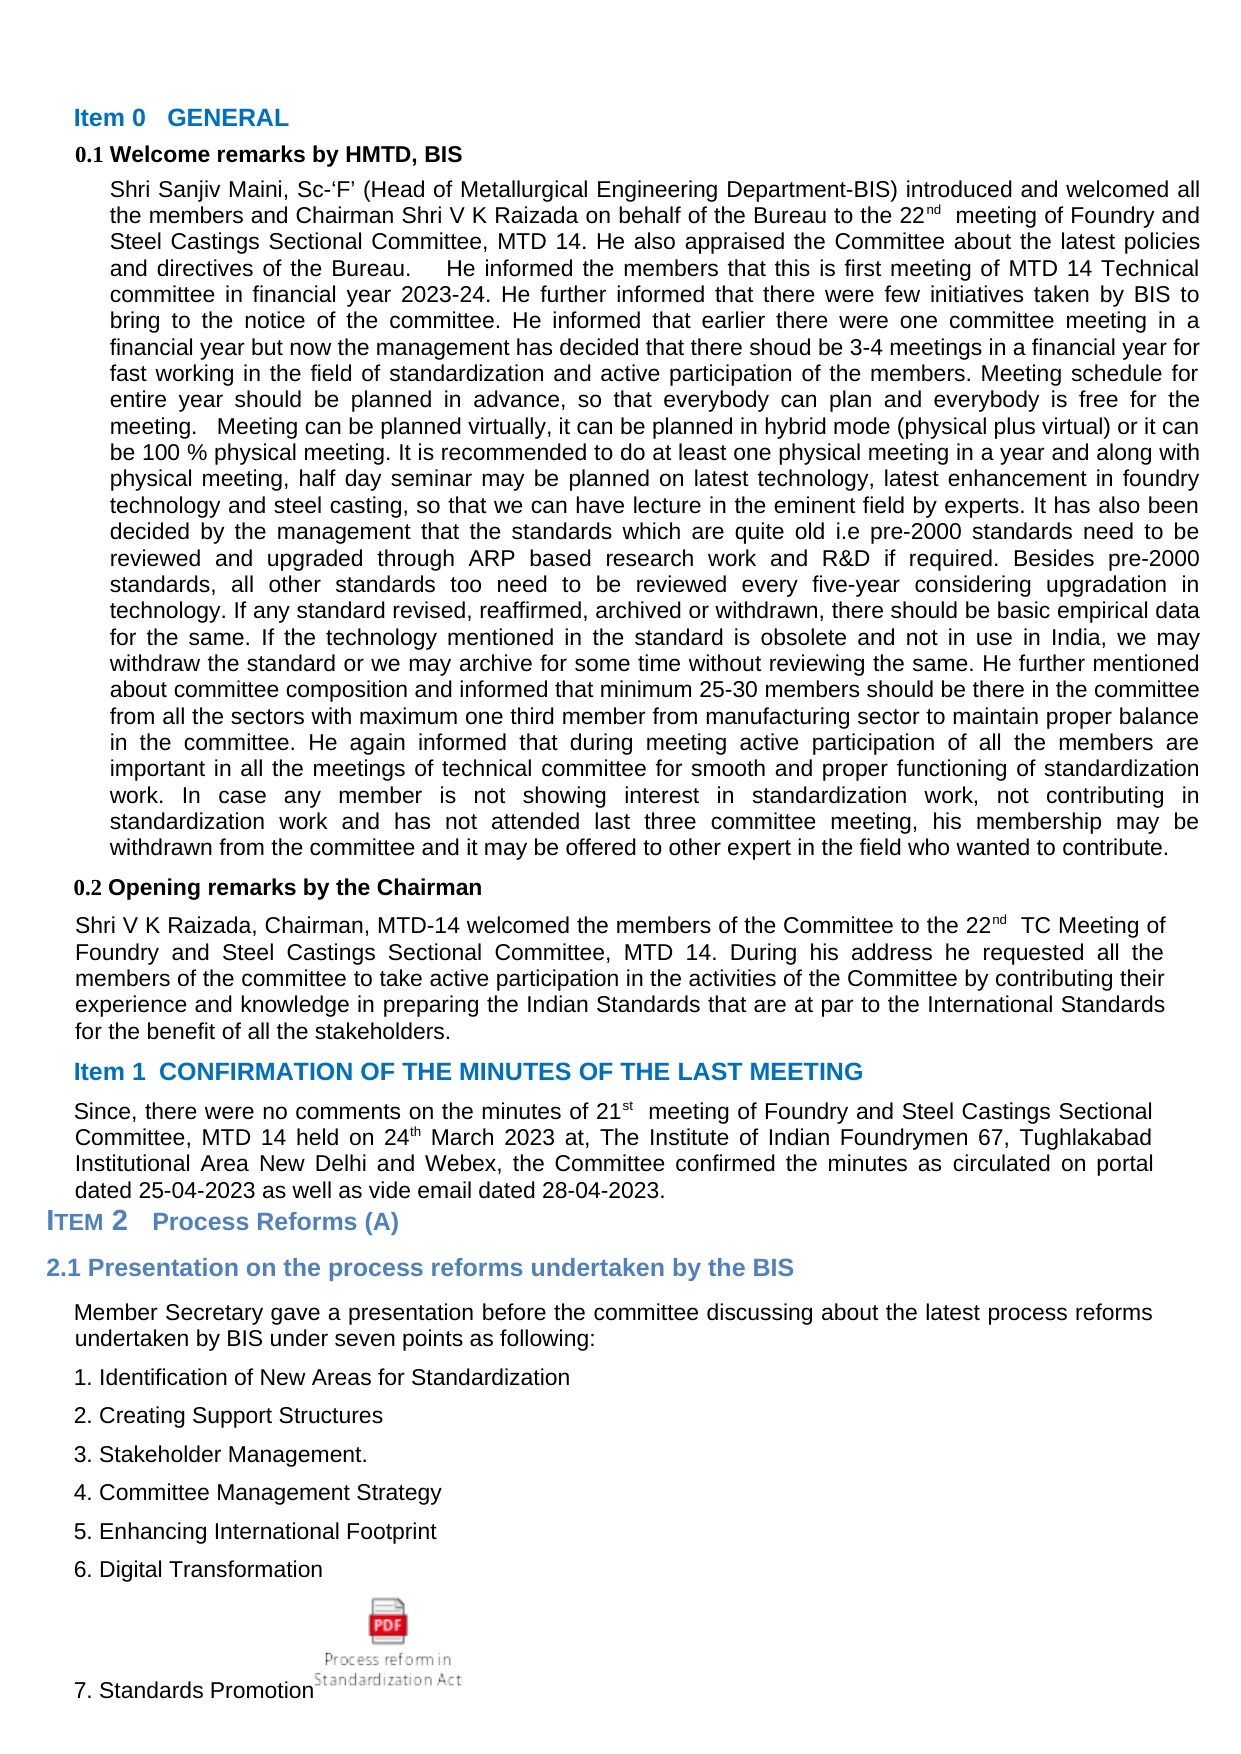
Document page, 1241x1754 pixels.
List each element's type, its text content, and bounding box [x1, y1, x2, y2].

text 5. Enhancing International Footprint [73, 1518, 1153, 1544]
text Member Secretary gave a presentation before the committee discussing about the latest process reforms undertaken by BIS under seven points as following: [73, 1299, 1153, 1351]
text Item 0 GENERAL [73, 103, 1201, 132]
text 3. Stakeholder Management. [73, 1441, 1153, 1467]
text 2. Creating Support Structures [73, 1402, 1153, 1428]
text Since, there were no comments on the minutes of 21st meeting of Foundry and Steel Castings Sectional Committee, MTD 14 held on 24th March 2023 at, The Institute of Indian Foundrymen 67, Tughlakabad Institutional Area New Delhi and Webex, the Committee confirmed the minutes as circulated on portal dated 25-04-2023 as well as vide email dated 28-04-2023. [73, 1098, 1153, 1203]
text 6. Digital Transformation [73, 1556, 1153, 1583]
subtitle Opening remarks by the Chairman [73, 874, 1201, 900]
text Item 2 Process Reforms (A) [46, 1203, 1201, 1237]
subtitle Welcome remarks by HMTD, BIS [75, 141, 1201, 167]
text Shri V K Raizada, Chairman, MTD-14 welcomed the members of the Committee to the 22nd TC Meeting of Foundry and Steel Castings Sectional Committee, MTD 14. During his address he requested all the members of the committee to take active participation in the activities of the Committee by contributing their experience and knowledge in preparing the Indian Standards that are at par to the International Standards for the benefit of all the stakeholders. [75, 912, 1166, 1044]
text 1. Identification of New Areas for Standardization [73, 1364, 1153, 1390]
text 2.1 Presentation on the process reforms undertaken by the BIS [46, 1253, 1201, 1282]
subtitle Shri Sanjiv Maini, Sc-‘F’ (Head of Metallurgical Engineering Department-BIS) introduced and welcomed all the members and Chairman Shri V K Raizada on behalf of the Bureau to the 22nd meeting of Foundry and Steel Castings Sectional Committee, MTD 14. He also appraised the Committee about the latest policies and directives of the Bureau. He informed the members that this is first meeting of MTD 14 Technical committee in financial year 2023-24. He further informed that there were few initiatives taken by BIS to bring to the notice of the committee. He informed that earlier there were one committee meeting in a financial year but now the management has decided that there shoud be 3-4 meetings in a financial year for fast working in the field of standardization and active participation of the members. Meeting schedule for entire year should be planned in advance, so that everybody can plan and everybody is free for the meeting. Meeting can be planned virtually, it can be planned in hybrid mode (physical plus virtual) or it can be 100 % physical meeting. It is recommended to do at least one physical meeting in a year and along with physical meeting, half day seminar may be planned on latest technology, latest enhancement in foundry technology and steel casting, so that we can have lecture in the eminent field by experts. It has also been decided by the management that the standards which are quite old i.e pre-2000 standards need to be reviewed and upgraded through ARP based research work and R&D if required. Besides pre-2000 standards, all other standards too need to be reviewed every five-year considering upgradation in technology. If any standard revised, reaffirmed, archived or withdrawn, there should be basic empirical data for the same. If the technology mentioned in the standard is obsolete and not in use in India, we may withdraw the standard or we may archive for some time without reviewing the same. He further mentioned about committee composition and informed that minimum 25-30 members should be there in the committee from all the sectors with maximum one third member from manufacturing sector to maintain proper balance in the committee. He again informed that during meeting active participation of all the members are important in all the meetings of technical committee for smooth and proper functioning of standardization work. In case any member is not showing interest in standardization work, not contributing in standardization work and has not attended last three committee meeting, his membership may be withdrawn from the committee and it may be offered to other expert in the field who wanted to contribute. [109, 176, 1201, 861]
text 4. Committee Management Strategy [73, 1479, 1153, 1506]
text 7. Standards Promotion [73, 1595, 1153, 1703]
subtitle Item 1 CONFIRMATION OF THE MINUTES OF THE LAST MEETING [73, 1057, 1201, 1086]
